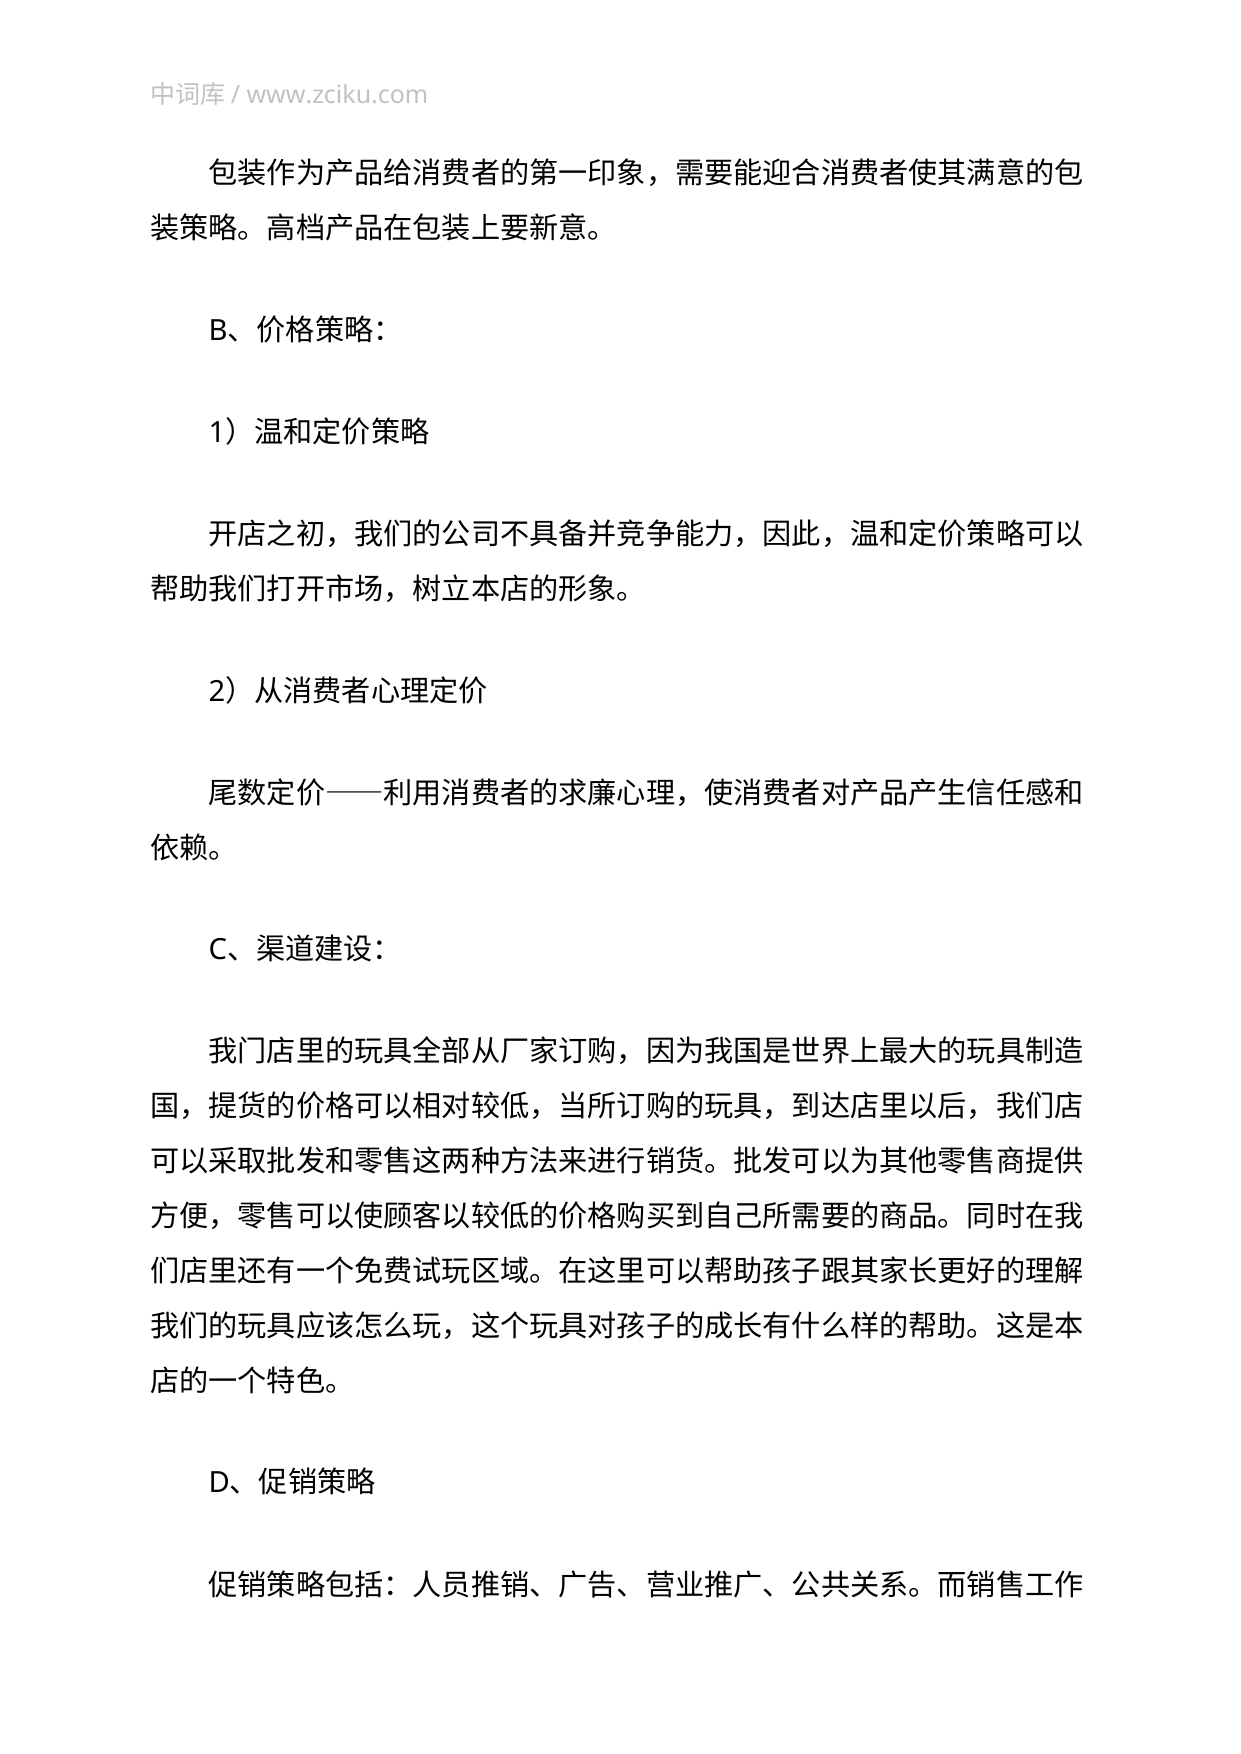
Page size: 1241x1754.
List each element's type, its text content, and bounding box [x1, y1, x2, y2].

text C、渠道建设： [150, 926, 1090, 968]
text 我门店里的玩具全部从厂家订购，因为我国是世界上最大的玩具制造国，提货的价格可以相对较低，当所订购的玩具，到达店里以后，我们店可以采取批发和零售这两种方法来进行销货。批发可以为其他零售商提供方便，零售可以使顾客以较低的价格购买到自己所需要的商品。同时在我们店里还有一个免费试玩区域。在这里可以帮助孩子跟其家长更好的理解我们的玩具应该怎么玩，这个玩具对孩子的成长有什么样的帮助。这是本店的一个特色。 [150, 1028, 1090, 1399]
text 2）从消费者心理定价 [150, 667, 1090, 710]
text 1）温和定价策略 [150, 409, 1090, 451]
text D、促销策略 [150, 1459, 1090, 1501]
text 开店之初，我们的公司不具备并竞争能力，因此，温和定价策略可以帮助我们打开市场，树立本店的形象。 [150, 511, 1090, 608]
text 尾数定价——利用消费者的求廉心理，使消费者对产品产生信任感和依赖。 [150, 769, 1090, 866]
text B、价格策略： [150, 307, 1090, 349]
text 包装作为产品给消费者的第一印象，需要能迎合消费者使其满意的包装策略。高档产品在包装上要新意。 [150, 150, 1090, 247]
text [150, 1561, 1090, 1603]
